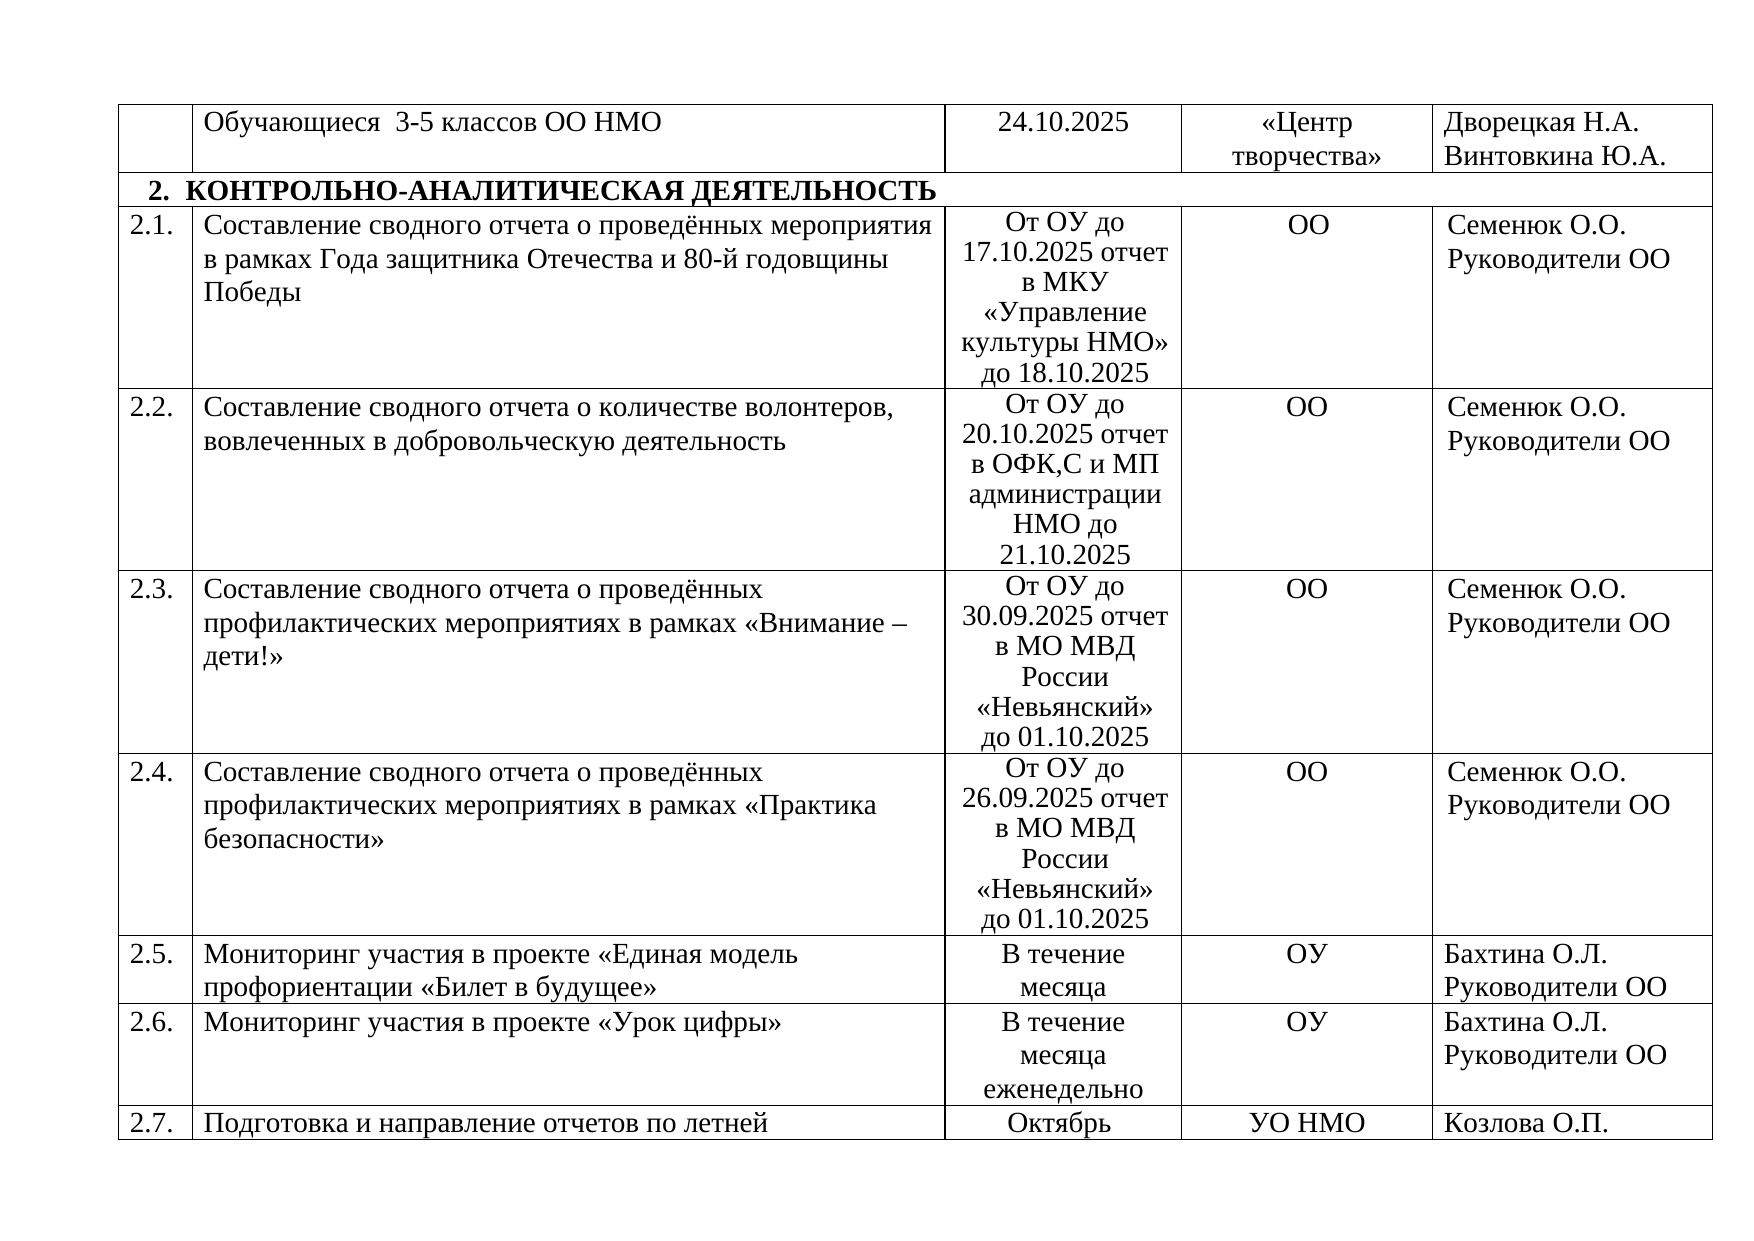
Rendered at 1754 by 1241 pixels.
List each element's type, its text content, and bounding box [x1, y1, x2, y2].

table_cell Октябрь [946, 1106, 1181, 1139]
table_cell Бахтина О.Л. Руководители ОО [1433, 1004, 1712, 1104]
table_cell ОО [1182, 389, 1432, 570]
table_cell 2.6. [119, 1004, 192, 1104]
table_cell Составление сводного отчета о проведённых профилактических мероприятиях в рамках «Внимание – дети!» [193, 571, 944, 753]
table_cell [946, 105, 1181, 172]
table_cell Составление сводного отчета о проведённых профилактических мероприятиях в рамках «Практика безопасности» [193, 754, 944, 935]
table_cell 2.1. [119, 207, 192, 388]
table_cell ОО [1182, 571, 1432, 753]
table_cell От ОУ до 17.10.2025 отчет в МКУ «Управление культуры НМО» до 18.10.2025 [946, 207, 1181, 388]
table_cell 2.3. [119, 571, 192, 753]
table_cell Мониторинг участия в проекте «Единая модель профориентации «Билет в будущее» [193, 936, 944, 1003]
table_cell КОНТРОЛЬНО-АНАЛИТИЧЕСКАЯ ДЕЯТЕЛЬНОСТЬ [119, 173, 1712, 206]
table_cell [1182, 105, 1432, 172]
table_cell ОО [1182, 754, 1432, 935]
table_cell 2.5. [119, 936, 192, 1003]
table_cell Семенюк О.О. Руководители ОО [1433, 754, 1712, 935]
table_cell Семенюк О.О. Руководители ОО [1433, 207, 1712, 388]
table_cell От ОУ до 30.09.2025 отчет в МО МВД России «Невьянский» до 01.10.2025 [946, 571, 1181, 753]
table_cell В течение месяца еженедельно [946, 1004, 1181, 1104]
table_cell 3. [119, 105, 192, 172]
table_cell От ОУ до 26.09.2025 отчет в МО МВД России «Невьянский» до 01.10.2025 [946, 754, 1181, 935]
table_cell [193, 1106, 944, 1139]
table_cell ОУ [1182, 1004, 1432, 1104]
table_cell От ОУ до 20.10.2025 отчет в ОФК,С и МП администрации НМО до 21.10.2025 [946, 389, 1181, 570]
table_cell 2.2. [119, 389, 192, 570]
table_cell В течение месяца [946, 936, 1181, 1003]
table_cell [193, 105, 944, 172]
table_cell Семенюк О.О. Руководители ОО [1433, 389, 1712, 570]
table_cell Составление сводного отчета о количестве волонтеров, вовлеченных в добровольческую деятельность [193, 389, 944, 570]
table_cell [1433, 105, 1712, 172]
table_cell Составление сводного отчета о проведённых мероприятия в рамках Года защитника Отечества и 80-й годовщины Победы [193, 207, 944, 388]
table_cell ОУ [1182, 936, 1432, 1003]
table_cell Бахтина О.Л. Руководители ОО [1433, 936, 1712, 1003]
table_cell Козлова О.П. [1433, 1106, 1712, 1139]
table_cell 2.7. [119, 1106, 192, 1139]
table_cell 2.4. [119, 754, 192, 935]
table_cell Семенюк О.О. Руководители ОО [1433, 571, 1712, 753]
table_cell ОО [1182, 207, 1432, 388]
table_cell УО НМО [1182, 1106, 1432, 1139]
table_cell Мониторинг участия в проекте «Урок цифры» [193, 1004, 944, 1104]
